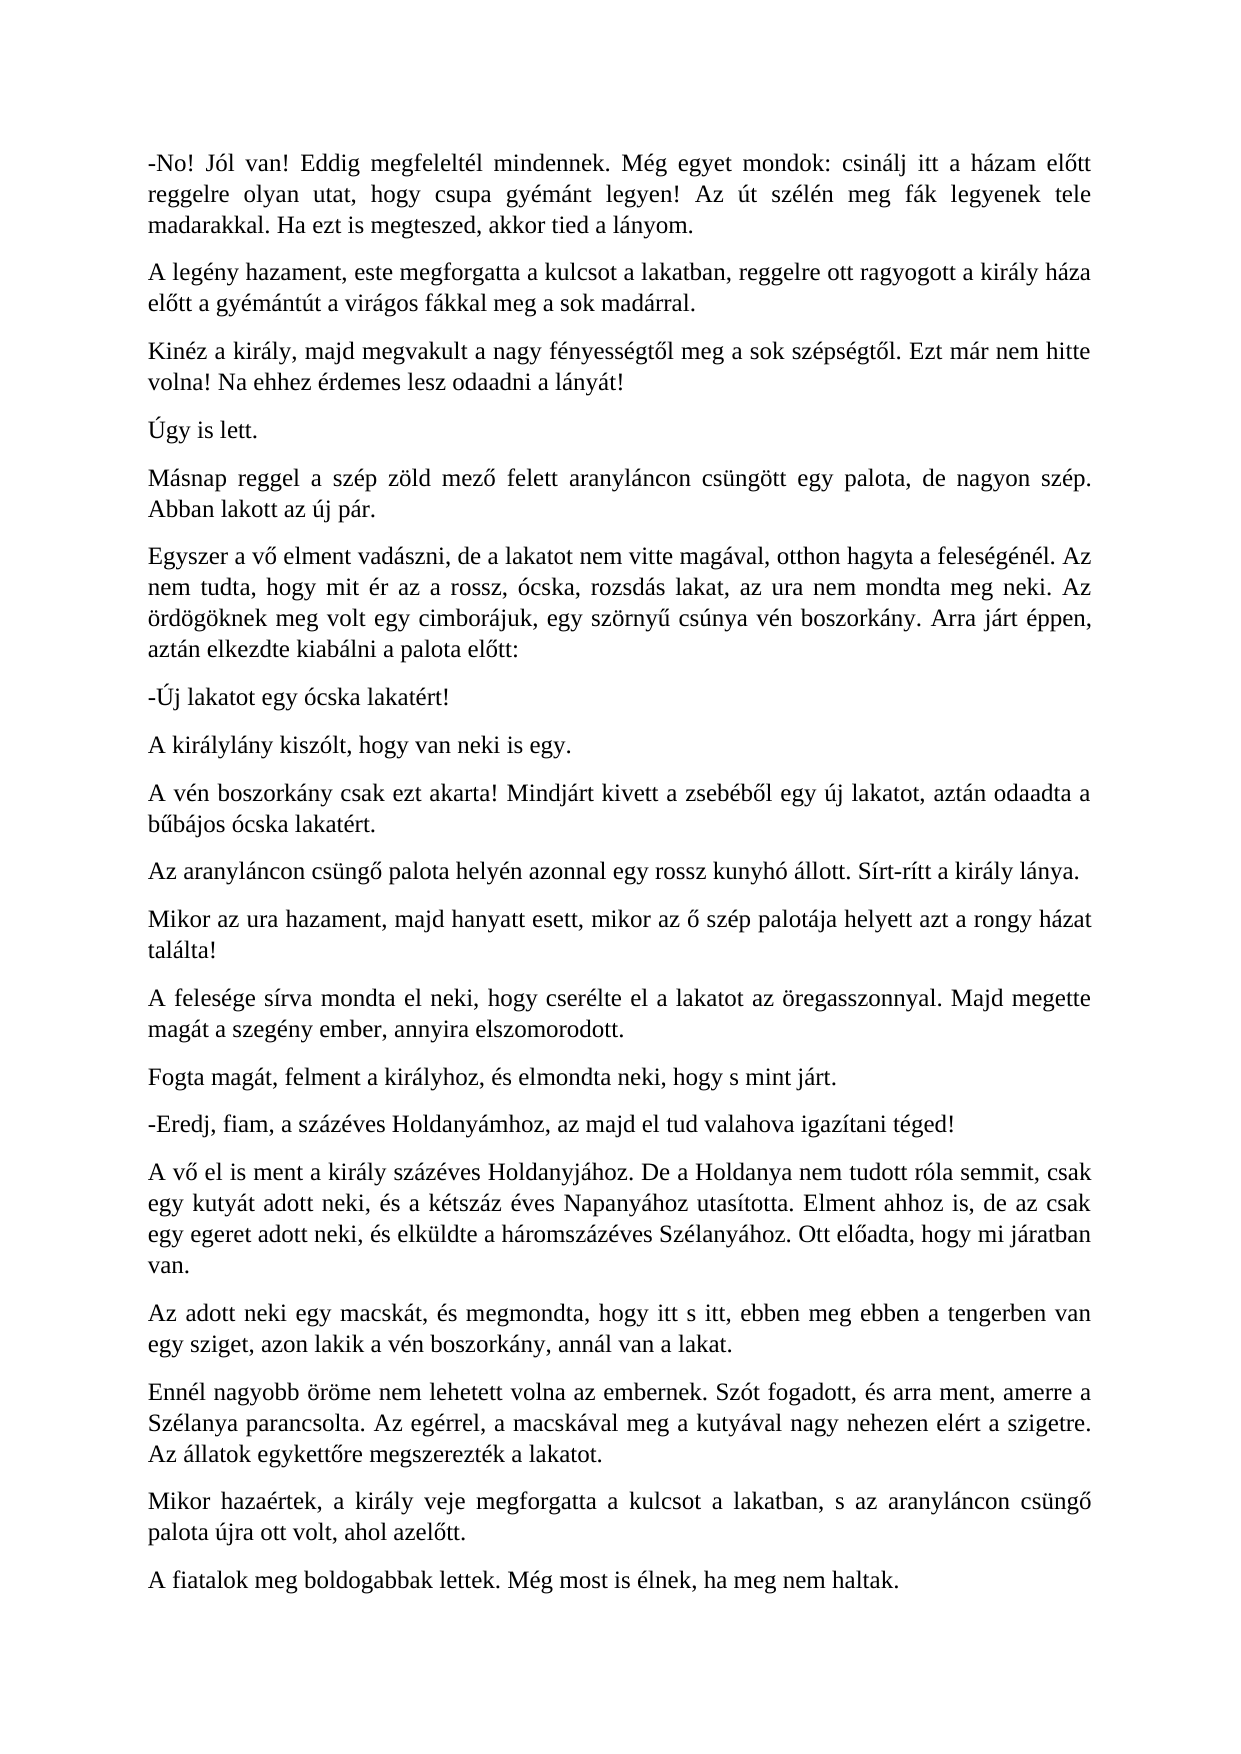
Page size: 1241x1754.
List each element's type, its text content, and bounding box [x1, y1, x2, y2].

text Kinéz a király, majd megvakult a nagy fényességtől meg a sok szépségtől. Ezt már nem hitte volna! Na ehhez érdemes lesz odaadni a lányát! [148, 336, 1093, 396]
text A felesége sírva mondta el neki, hogy cserélte el a lakatot az öregasszonnyal. Majd megette magát a szegény ember, annyira elszomorodott. [148, 983, 1093, 1043]
text Úgy is lett. [148, 415, 1093, 444]
text A vén boszorkány csak ezt akarta! Mindjárt kivett a zsebéből egy új lakatot, aztán odaadta a bűbájos ócska lakatért. [148, 778, 1093, 837]
text A legény hazament, este megforgatta a kulcsot a lakatban, reggelre ott ragyogott a király háza előtt a gyémántút a virágos fákkal meg a sok madárral. [148, 257, 1093, 317]
text Mikor az ura hazament, majd hanyatt esett, mikor az ő szép palotája helyett azt a rongy házat találta! [148, 904, 1093, 964]
text -Eredj, fiam, a százéves Holdanyámhoz, az majd el tud valahova igazítani téged! [148, 1109, 1093, 1138]
text Egyszer a vő elment vadászni, de a lakatot nem vitte magával, otthon hagyta a feleségénél. Az nem tudta, hogy mit ér az a rossz, ócska, rozsdás lakat, az ura nem mondta meg neki. Az ördögöknek meg volt egy cimborájuk, egy szörnyű csúnya vén boszorkány. Arra járt éppen, aztán elkezdte kiabálni a palota előtt: [148, 541, 1093, 663]
text -No! Jól van! Eddig megfeleltél mindennek. Még egyet mondok: csinálj itt a házam előtt reggelre olyan utat, hogy csupa gyémánt legyen! Az út szélén meg fák legyenek tele madarakkal. Ha ezt is megteszed, akkor tied a lányom. [148, 148, 1093, 238]
text -Új lakatot egy ócska lakatért! [148, 682, 1093, 711]
text Az adott neki egy macskát, és megmondta, hogy itt s itt, ebben meg ebben a tengerben van egy sziget, azon lakik a vén boszorkány, annál van a lakat. [148, 1298, 1093, 1358]
text Fogta magát, felment a királyhoz, és elmondta neki, hogy s mint járt. [148, 1062, 1093, 1090]
text A fiatalok meg boldogabbak lettek. Még most is élnek, ha meg nem haltak. [148, 1565, 1093, 1594]
text Másnap reggel a szép zöld mező felett aranyláncon csüngött egy palota, de nagyon szép. Abban lakott az új pár. [148, 463, 1093, 522]
text Mikor hazaértek, a király veje megforgatta a kulcsot a lakatban, s az aranyláncon csüngő palota újra ott volt, ahol azelőtt. [148, 1486, 1093, 1546]
text A vő el is ment a király százéves Holdanyjához. De a Holdanya nem tudott róla semmit, csak egy kutyát adott neki, és a kétszáz éves Napanyához utasította. Elment ahhoz is, de az csak egy egeret adott neki, és elküldte a háromszázéves Szélanyához. Ott előadta, hogy mi járatban van. [148, 1157, 1093, 1279]
text A királylány kiszólt, hogy van neki is egy. [148, 730, 1093, 759]
text Az aranyláncon csüngő palota helyén azonnal egy rossz kunyhó állott. Sírt-rítt a király lánya. [148, 856, 1093, 885]
text Ennél nagyobb öröme nem lehetett volna az embernek. Szót fogadott, és arra ment, amerre a Szélanya parancsolta. Az egérrel, a macskával meg a kutyával nagy nehezen elért a szigetre. Az állatok egykettőre megszerezték a lakatot. [148, 1377, 1093, 1467]
